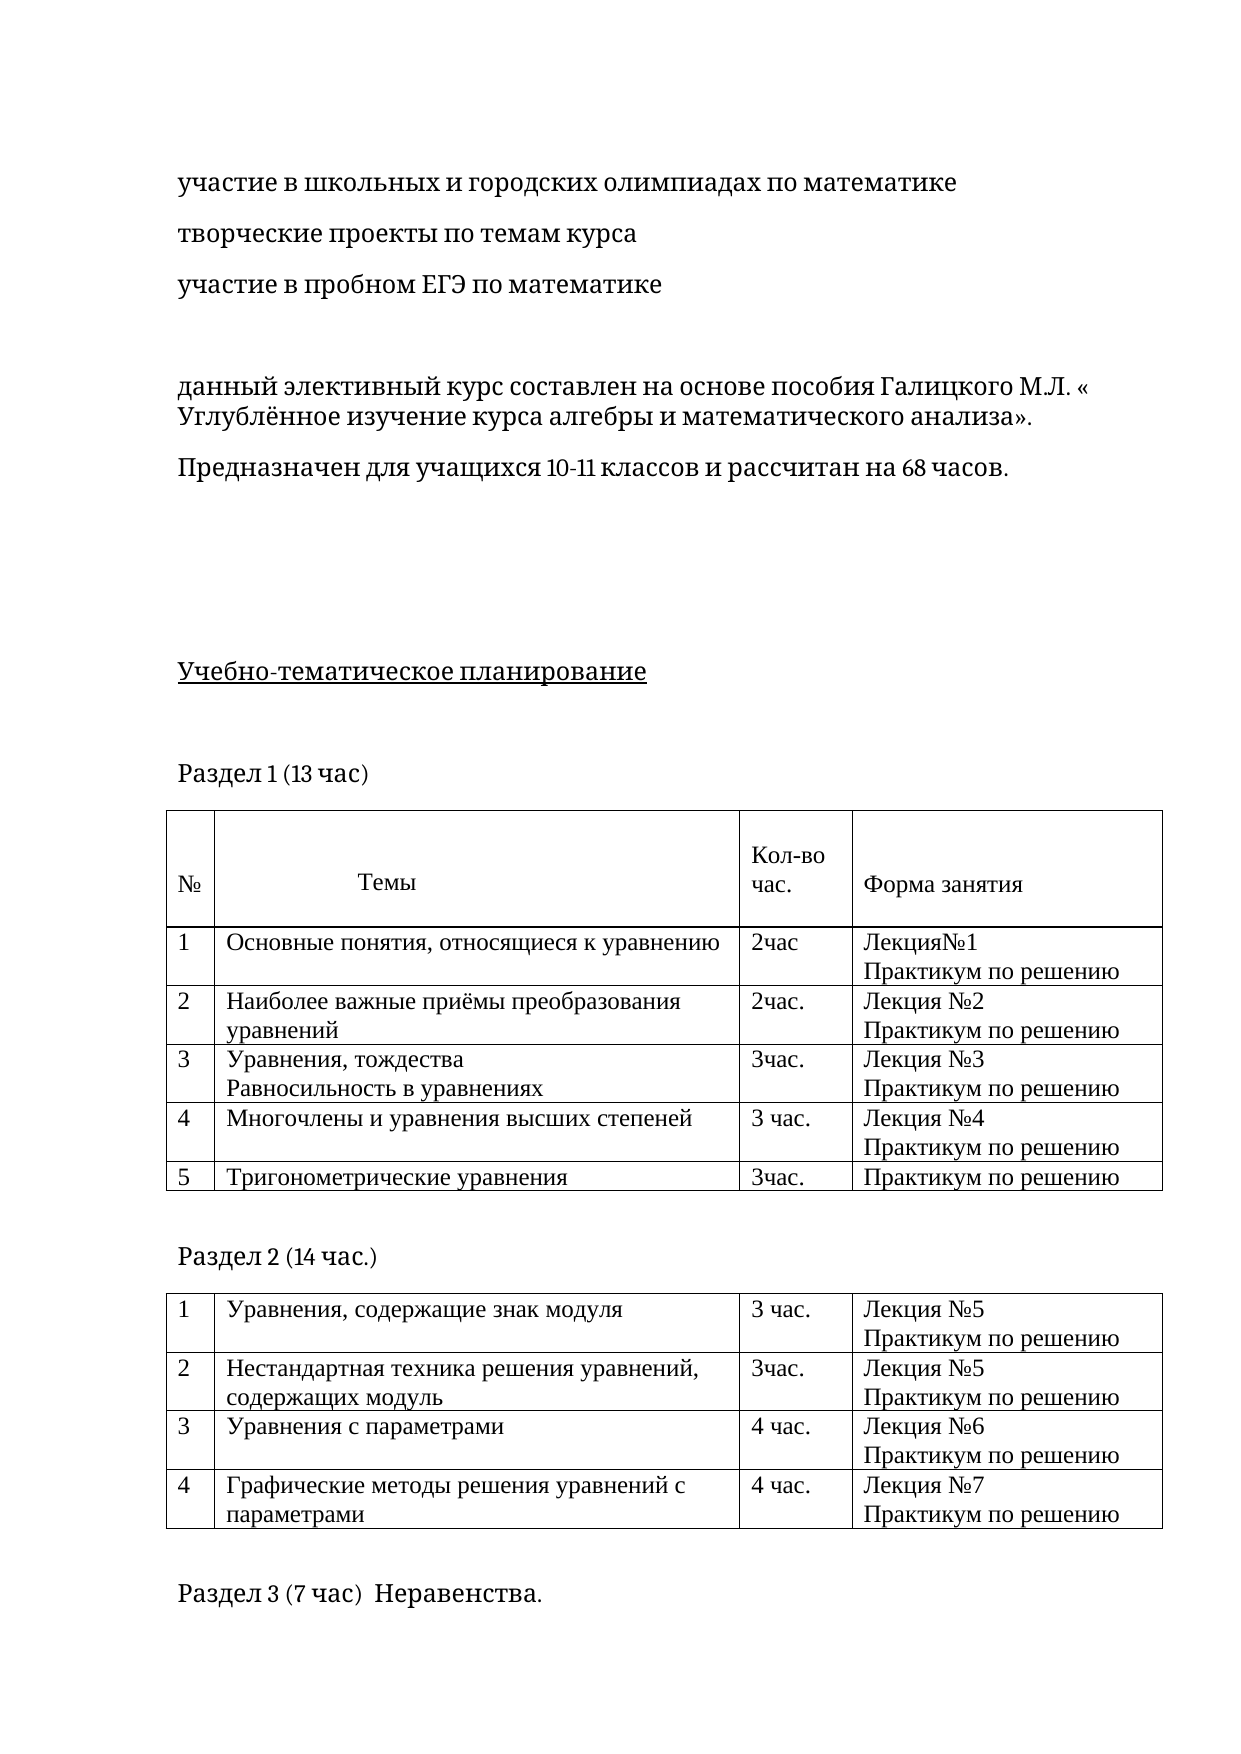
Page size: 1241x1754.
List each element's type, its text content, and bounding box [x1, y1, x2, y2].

table_cell Лекция№1 Практикум по решению [853, 928, 1162, 985]
table_header 3 час. [740, 1294, 852, 1352]
table_cell 3час. [740, 1162, 852, 1190]
table_cell Тригонометрические уравнения [215, 1162, 739, 1190]
table_cell 2час [740, 928, 852, 985]
text участие в пробном ЕГЭ по математике [177, 271, 1196, 300]
table_header 1 [167, 1294, 214, 1352]
table_header Форма занятия [853, 811, 1162, 926]
table_header Темы [215, 811, 739, 926]
table_cell Лекция №6 Практикум по решению [853, 1411, 1162, 1469]
text Раздел 3 (7 час) Неравенства. [177, 1579, 1196, 1608]
text Предназначен для учащихся 10-11 классов и рассчитан на 68 часов. [177, 454, 1196, 483]
table_cell 2 [167, 1353, 214, 1410]
text данный элективный курс составлен на основе пособия Галицкого М.Л. « Углублённое изучение курса алгебры и математического анализа». [177, 373, 1196, 432]
table_cell Лекция №4 Практикум по решению [853, 1103, 1162, 1161]
table_cell 2час. [740, 986, 852, 1043]
table_cell 4 час. [740, 1411, 852, 1469]
table_cell 3 час. [740, 1103, 852, 1161]
table_cell Нестандартная техника решения уравнений, содержащих модуль [215, 1353, 739, 1410]
table_cell Лекция №3 Практикум по решению [853, 1045, 1162, 1102]
table_cell 4 [167, 1470, 214, 1527]
table_header № [167, 811, 214, 926]
text творческие проекты по темам курса [177, 220, 1196, 249]
table_cell 4 час. [740, 1470, 852, 1527]
table_cell Многочлены и уравнения высших степеней [215, 1103, 739, 1161]
table_cell Наиболее важные приёмы преобразования уравнений [215, 986, 739, 1043]
table_cell 3 [167, 1045, 214, 1102]
table_header Уравнения, содержащие знак модуля [215, 1294, 739, 1352]
table_cell Лекция №7 Практикум по решению [853, 1470, 1162, 1527]
text Учебно-тематическое планирование [177, 658, 1196, 686]
text Раздел 2 (14 час.) [177, 1242, 1196, 1271]
table_cell 3 [167, 1411, 214, 1469]
table_cell Уравнения, тождества Равносильность в уравнениях [215, 1045, 739, 1102]
table_header Кол-во час. [740, 811, 852, 926]
table_cell 5 [167, 1162, 214, 1190]
table_cell Практикум по решению [853, 1162, 1162, 1190]
table_cell 1 [167, 928, 214, 985]
table_cell Основные понятия, относящиеся к уравнению [215, 928, 739, 985]
table_cell 3час. [740, 1045, 852, 1102]
table_cell 3час. [740, 1353, 852, 1410]
table_header Лекция №5 Практикум по решению [853, 1294, 1162, 1352]
table_cell 4 [167, 1103, 214, 1161]
table_cell 2 [167, 986, 214, 1043]
text Раздел 1 (13 час) [177, 759, 1196, 788]
table_cell Лекция №2 Практикум по решению [853, 986, 1162, 1043]
text участие в школьных и городских олимпиадах по математике [177, 169, 1196, 198]
table_cell Графические методы решения уравнений с параметрами [215, 1470, 739, 1527]
table_cell Лекция №5 Практикум по решению [853, 1353, 1162, 1410]
table_cell Уравнения с параметрами [215, 1411, 739, 1469]
